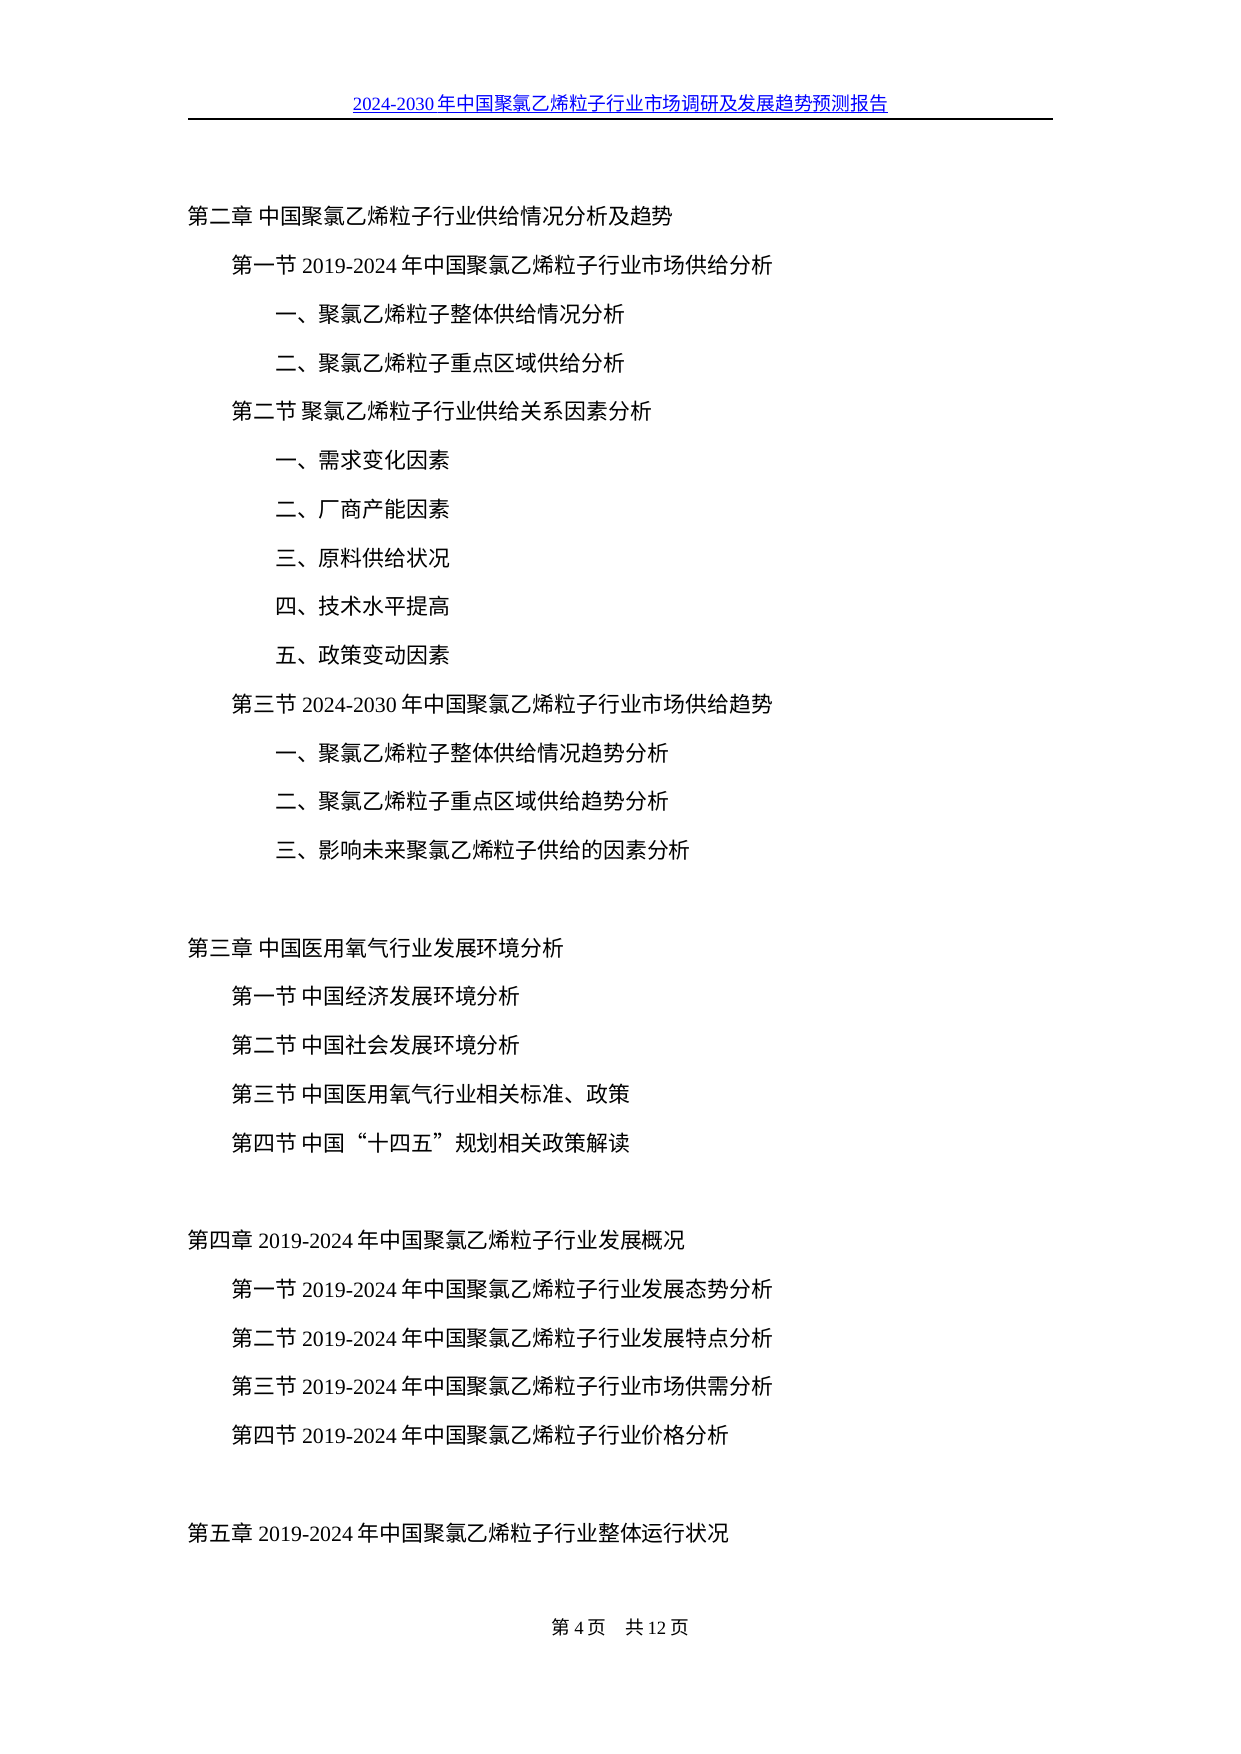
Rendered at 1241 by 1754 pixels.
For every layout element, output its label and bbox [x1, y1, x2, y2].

text [187, 150, 1053, 1548]
